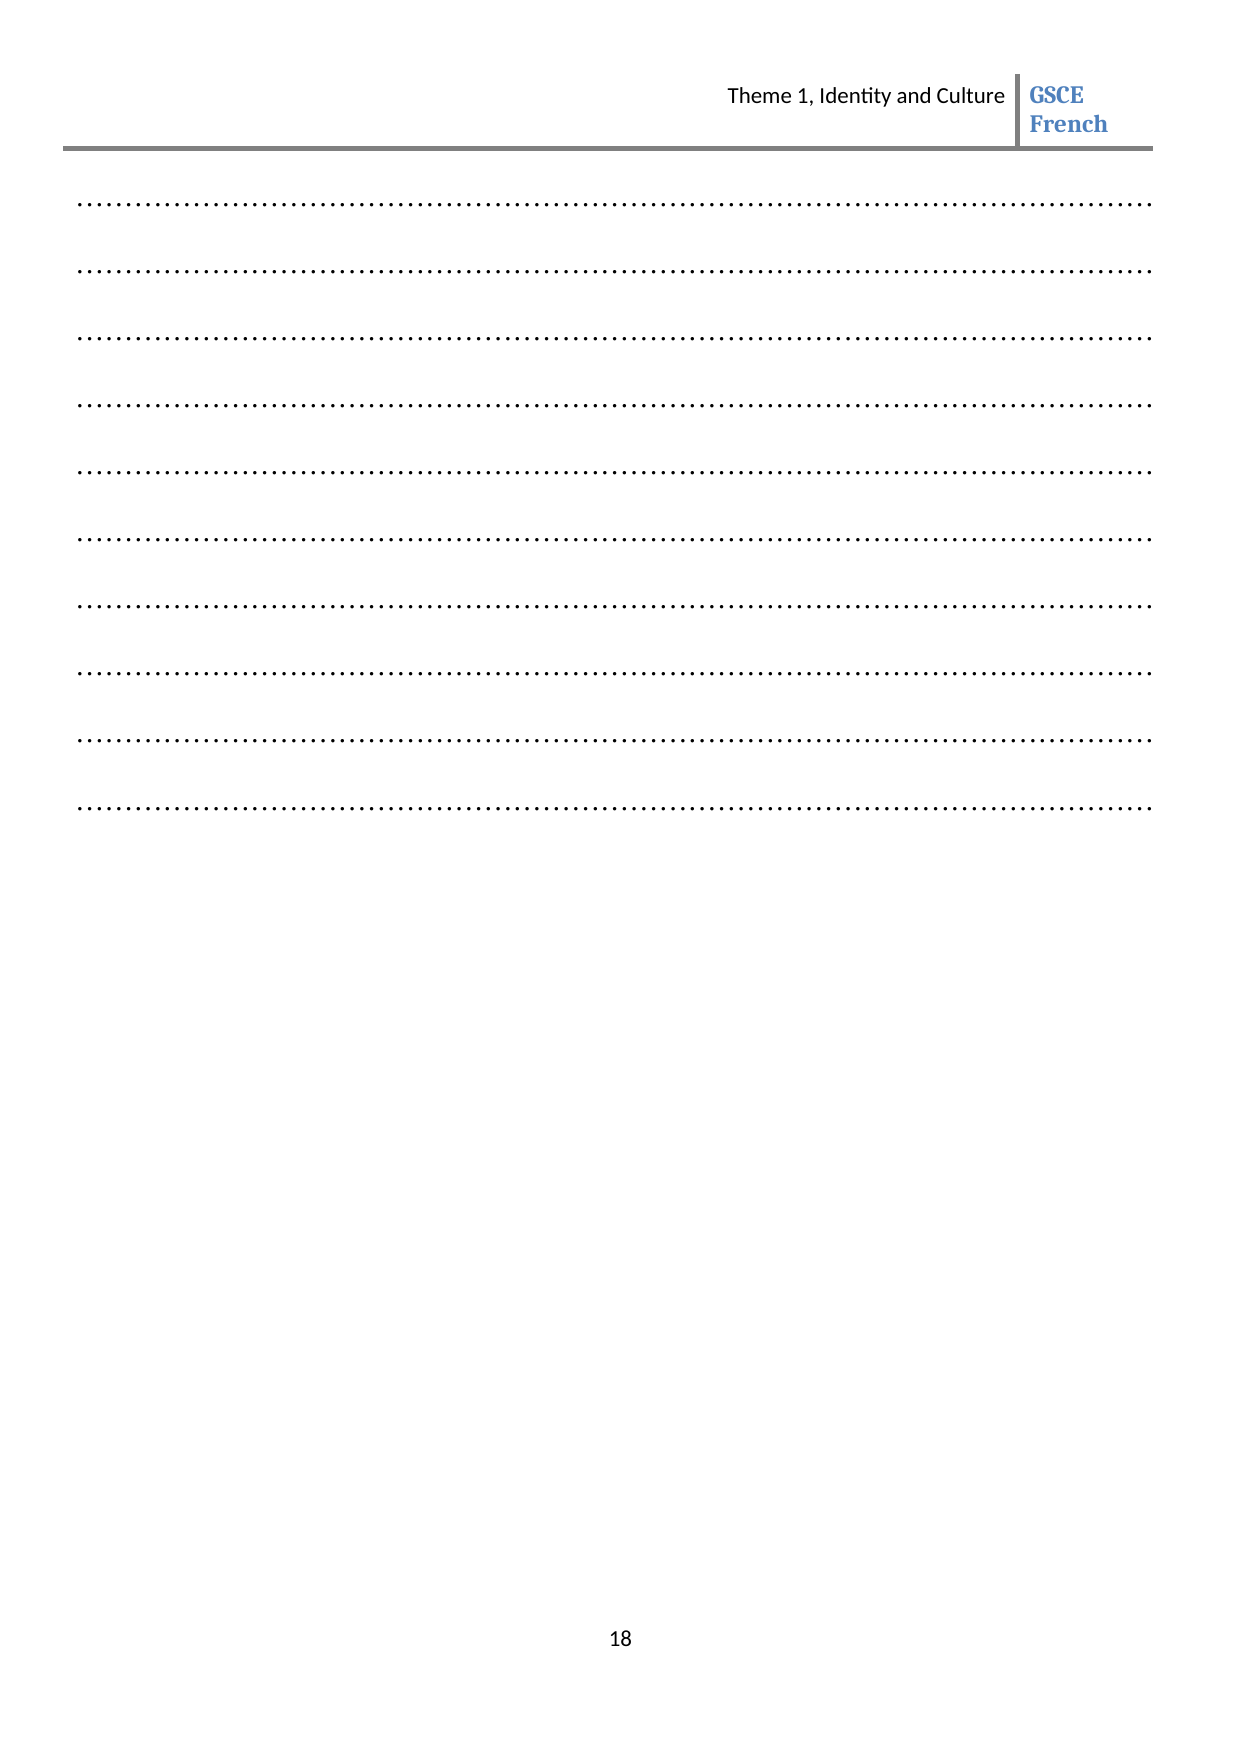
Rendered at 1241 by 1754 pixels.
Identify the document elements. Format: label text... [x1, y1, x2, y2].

subtitle ………………………………………………………………………………………………………………………………………………………………………………………………………………………………………………………………………………………………………………………………………………………………………………………………………………………………………………………………………………………………………………………………………………………………………………………………………………………………………………………………………………………………………………………………………………………………………………………………………………………………………………………………………………………………………………………………………………………………………………………………………………………… [75, 179, 1165, 816]
